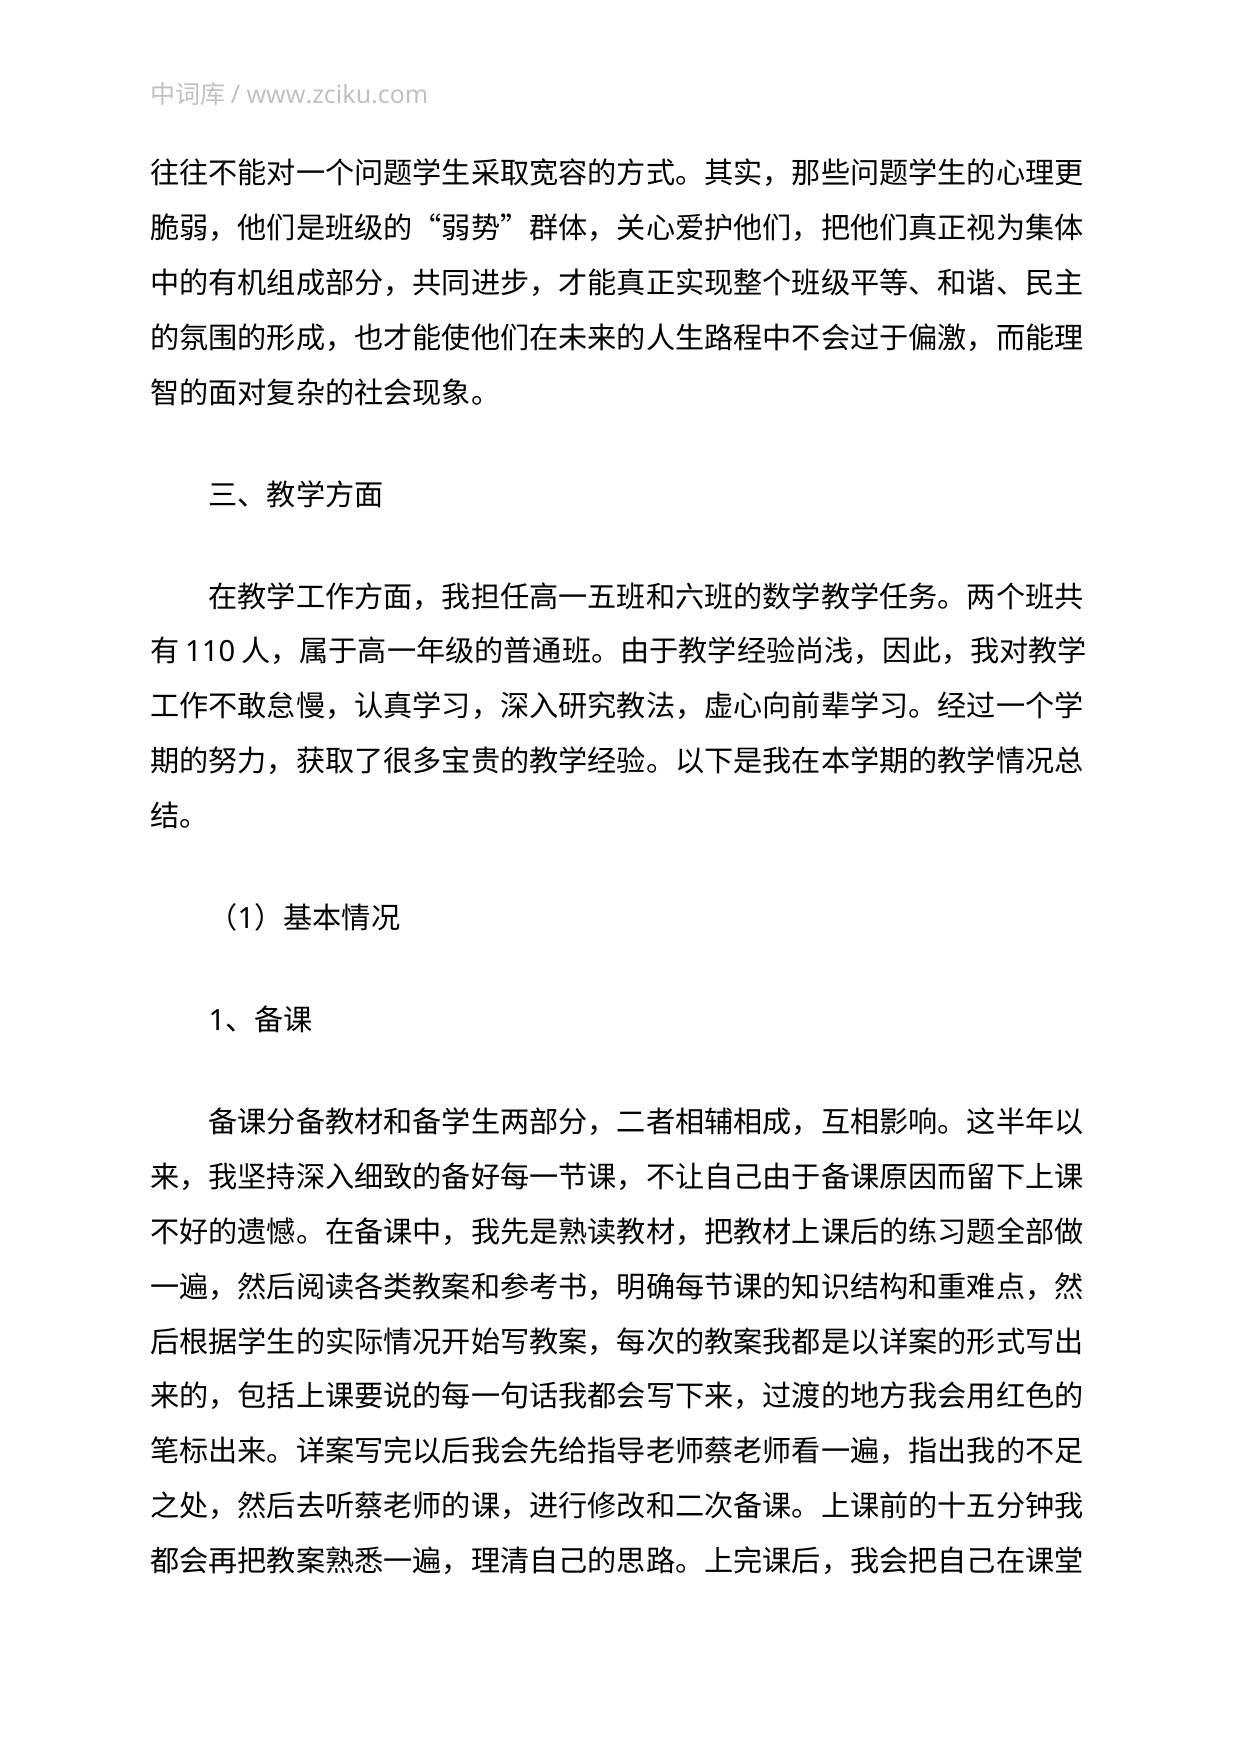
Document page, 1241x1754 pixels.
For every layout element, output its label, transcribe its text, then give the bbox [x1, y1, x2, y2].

text 在教学工作方面，我担任高一五班和六班的数学教学任务。两个班共有110人，属于高一年级的普通班。由于教学经验尚浅，因此，我对教学工作不敢怠慢，认真学习，深入研究教法，虚心向前辈学习。经过一个学期的努力，获取了很多宝贵的教学经验。以下是我在本学期的教学情况总结。 [150, 573, 1090, 835]
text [150, 1098, 1090, 1580]
text 三、教学方面 [150, 471, 1090, 514]
text （1）基本情况 [150, 894, 1090, 937]
text 1、备课 [150, 997, 1090, 1039]
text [150, 150, 1090, 412]
